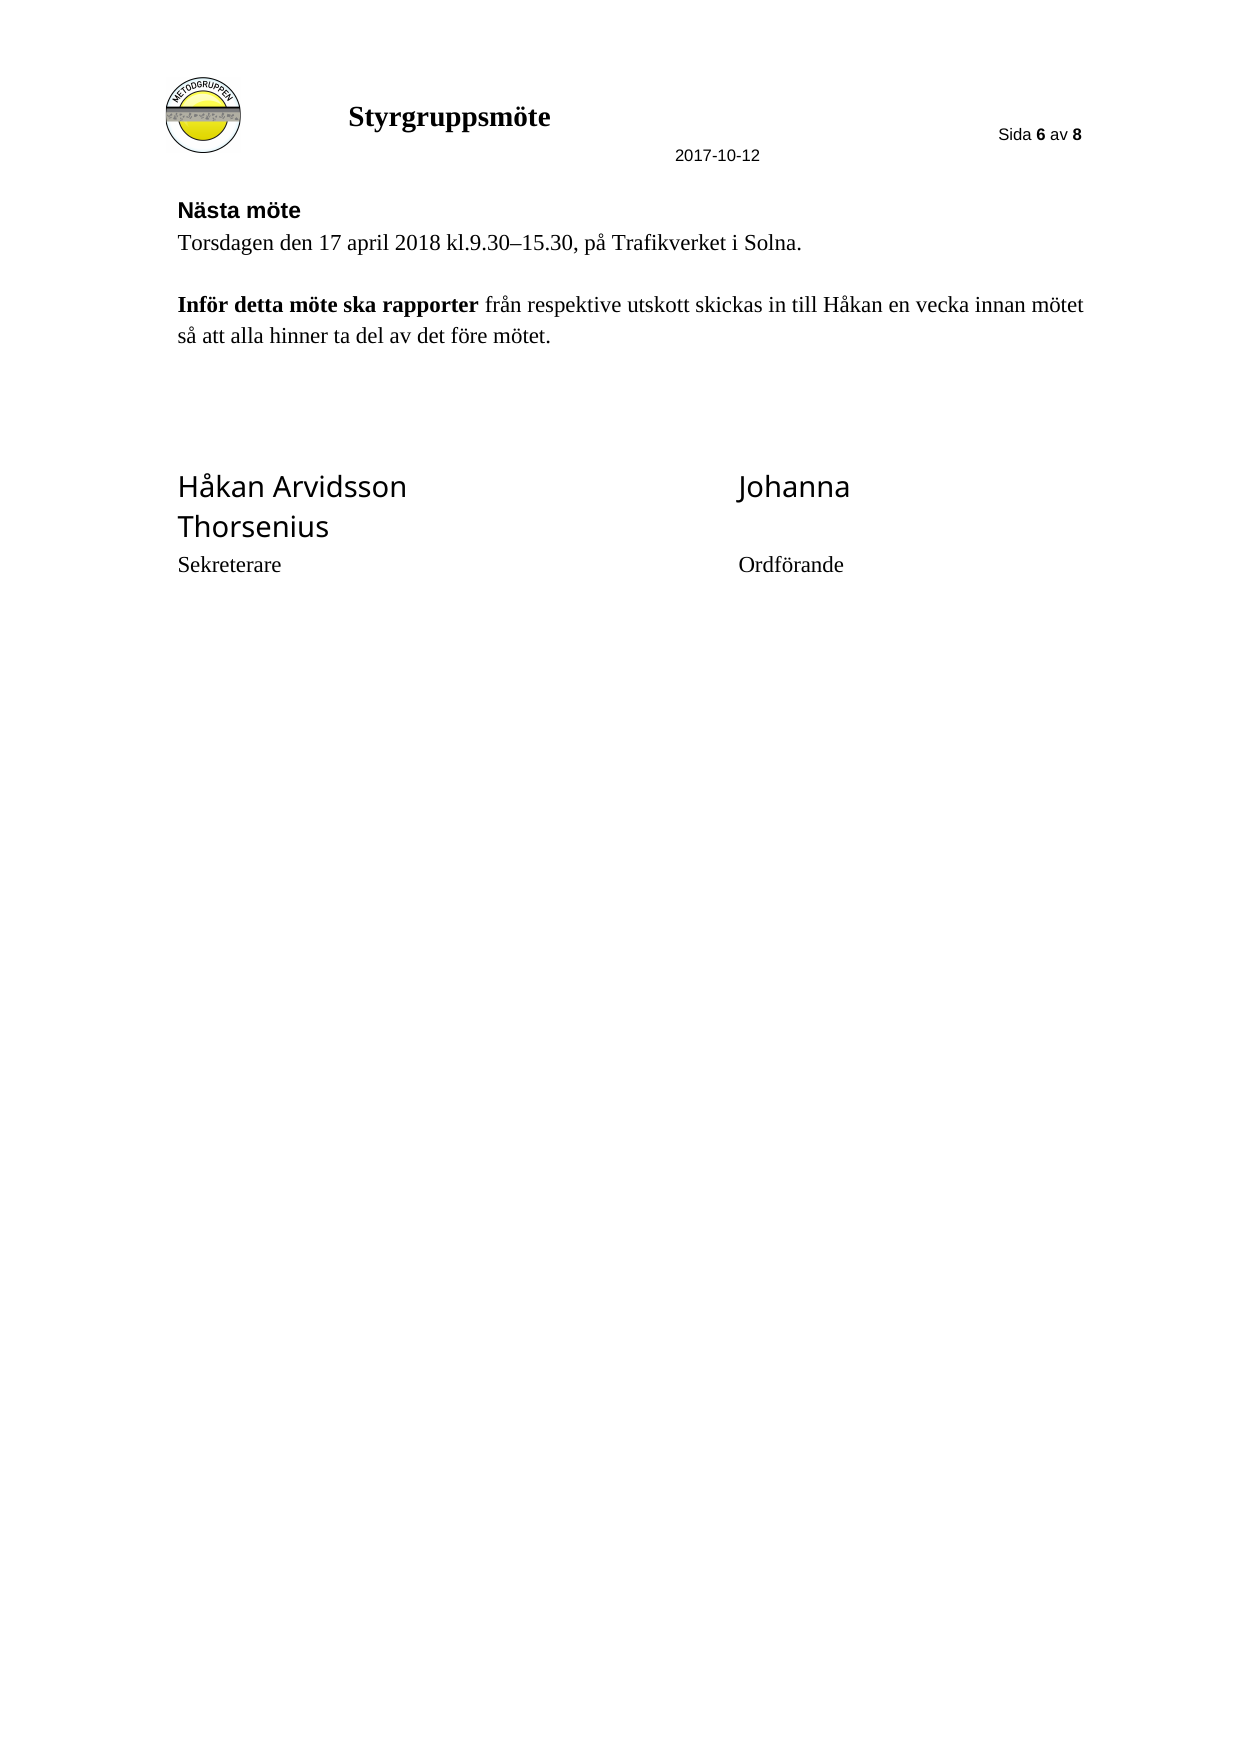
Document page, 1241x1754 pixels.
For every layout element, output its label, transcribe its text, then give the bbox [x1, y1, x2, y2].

text Håkan Arvidsson Johanna Thorsenius [177, 466, 979, 546]
text Nästa möte [177, 194, 1093, 225]
text Sekreterare Ordförande [177, 546, 979, 577]
picture [165, 77, 241, 153]
text Torsdagen den 17 april 2018 kl.9.30–15.30, på Trafikverket i Solna. [177, 225, 1093, 256]
text Inför detta möte ska rapporter från respektive utskott skickas in till Håkan en vecka innan mötet så att alla hinner ta del av det före mötet. [177, 287, 1093, 350]
